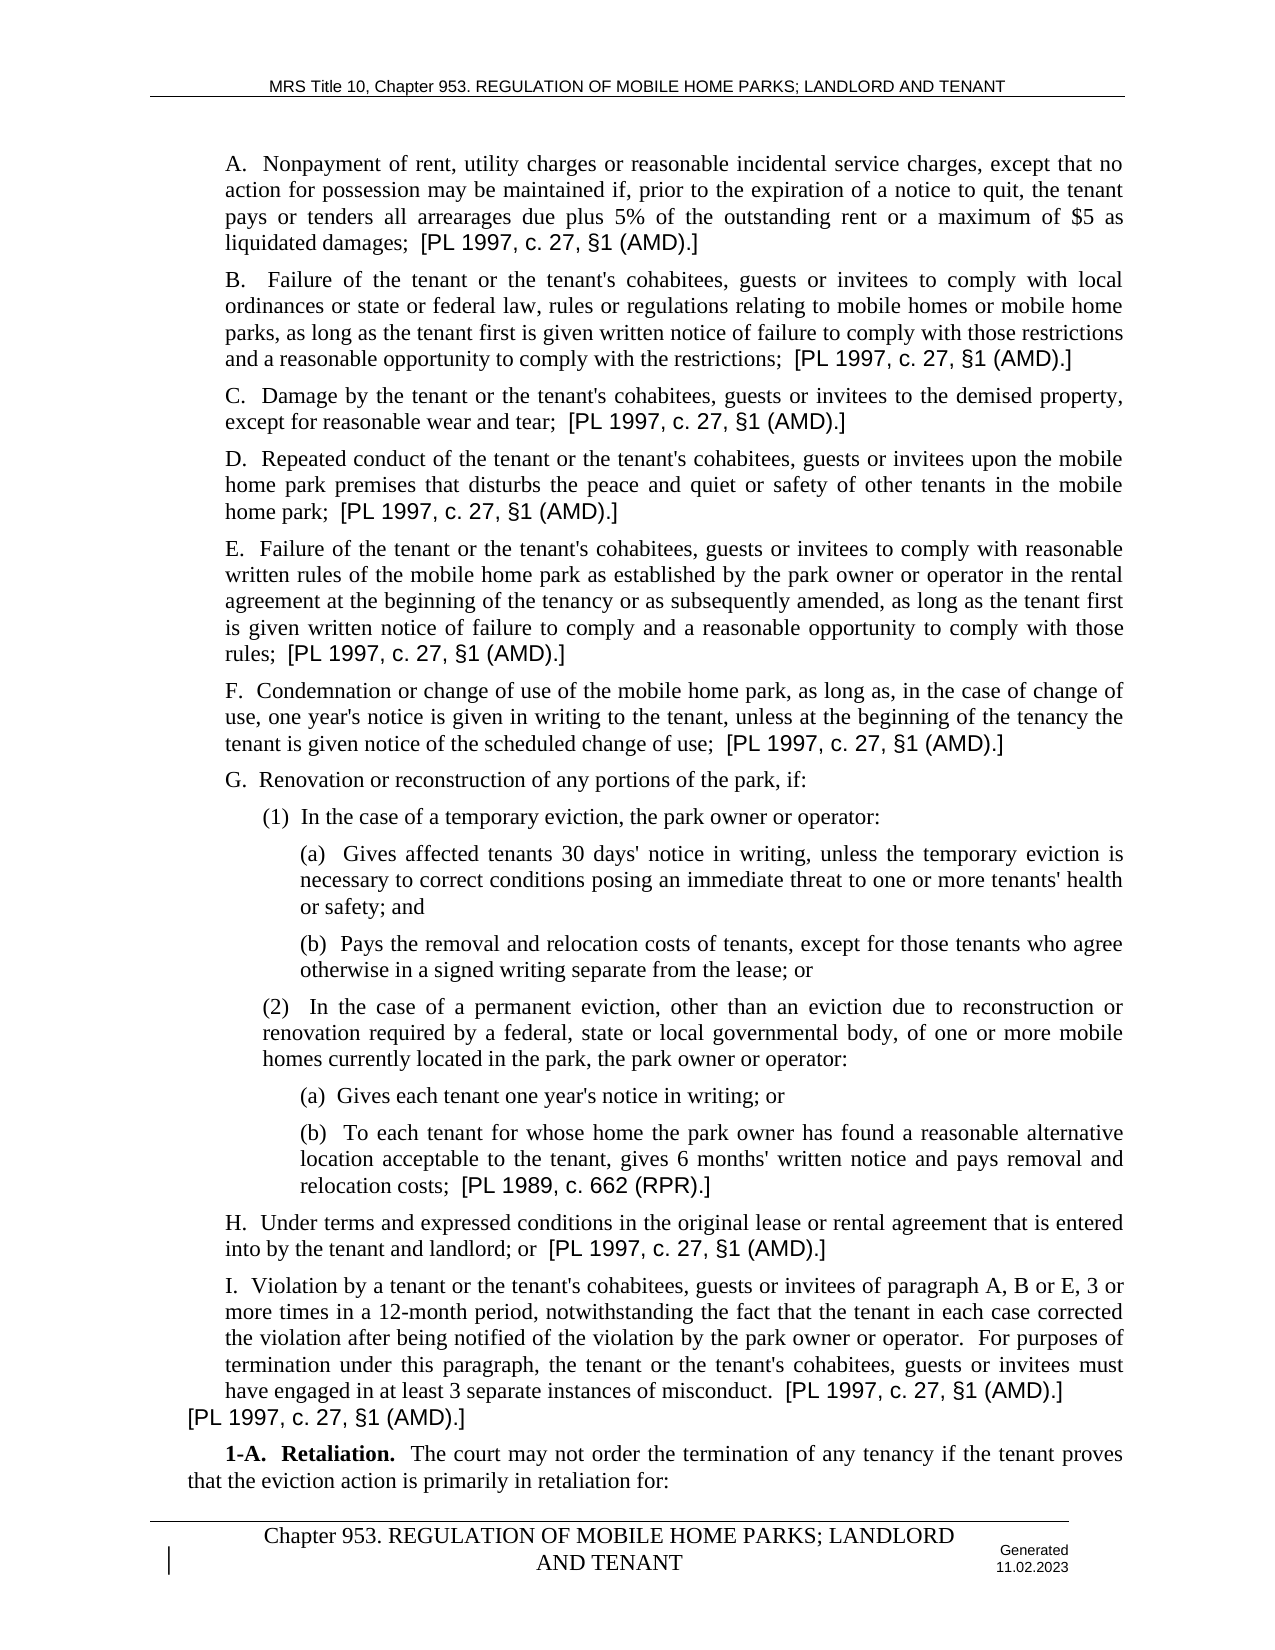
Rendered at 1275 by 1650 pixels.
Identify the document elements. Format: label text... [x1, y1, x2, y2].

text I. Violation by a tenant or the tenant's cohabitees, guests or invitees of paragraph A, B or E, 3 or more times in a 12-month period, notwithstanding the fact that the tenant in each case corrected the violation after being notified of the violation by the park owner or operator. For purposes of termination under this paragraph, the tenant or the tenant's cohabitees, guests or invitees must have engaged in at least 3 separate instances of misconduct. [PL 1997, c. 27, §1 (AMD).] [225, 1272, 1125, 1404]
text 1-A. Retaliation. The court may not order the termination of any tenancy if the tenant proves that the eviction action is primarily in retaliation for: [187, 1440, 1125, 1493]
text A. Nonpayment of rent, utility charges or reasonable incidental service charges, except that no action for possession may be maintained if, prior to the expiration of a notice to quit, the tenant pays or tenders all arrearages due plus 5% of the outstanding rent or a maximum of $5 as liquidated damages; [PL 1997, c. 27, §1 (AMD).] [225, 150, 1125, 256]
text G. Renovation or reconstruction of any portions of the park, if: [225, 767, 1125, 793]
text F. Condemnation or change of use of the mobile home park, as long as, in the case of change of use, one year's notice is given in writing to the tenant, unless at the beginning of the tenancy the tenant is given notice of the scheduled change of use; [PL 1997, c. 27, §1 (AMD).] [225, 677, 1125, 756]
text (b) To each tenant for whose home the park owner has found a reasonable alternative location acceptable to the tenant, gives 6 months' written notice and pays removal and relocation costs; [PL 1989, c. 662 (RPR).] [300, 1119, 1125, 1198]
text (1) In the case of a temporary eviction, the park owner or operator: [262, 803, 1125, 830]
text (2) In the case of a permanent eviction, other than an eviction due to reconstruction or renovation required by a federal, state or local governmental body, of one or more mobile homes currently located in the park, the park owner or operator: [262, 993, 1125, 1072]
text H. Under terms and expressed conditions in the original lease or rental agreement that is entered into by the tenant and landlord; or [PL 1997, c. 27, §1 (AMD).] [225, 1208, 1125, 1261]
text (a) Gives each tenant one year's notice in writing; or [300, 1082, 1125, 1108]
text (a) Gives affected tenants 30 days' notice in writing, unless the temporary eviction is necessary to correct conditions posing an immediate threat to one or more tenants' health or safety; and [300, 840, 1125, 919]
text B. Failure of the tenant or the tenant's cohabitees, guests or invitees to comply with local ordinances or state or federal law, rules or regulations relating to mobile homes or mobile home parks, as long as the tenant first is given written notice of failure to comply with those restrictions and a reasonable opportunity to comply with the restrictions; [PL 1997, c. 27, §1 (AMD).] [225, 266, 1125, 371]
text [PL 1997, c. 27, §1 (AMD).] [187, 1404, 1125, 1430]
text (b) Pays the removal and relocation costs of tenants, except for those tenants who agree otherwise in a signed writing separate from the lease; or [300, 929, 1125, 982]
text E. Failure of the tenant or the tenant's cohabitees, guests or invitees to comply with reasonable written rules of the mobile home park as established by the park owner or operator in the rental agreement at the beginning of the tenancy or as subsequently amended, as long as the tenant first is given written notice of failure to comply and a reasonable opportunity to comply with those rules; [PL 1997, c. 27, §1 (AMD).] [225, 535, 1125, 667]
text D. Repeated conduct of the tenant or the tenant's cohabitees, guests or invitees upon the mobile home park premises that disturbs the peace and quiet or safety of other tenants in the mobile home park; [PL 1997, c. 27, §1 (AMD).] [225, 445, 1125, 524]
text C. Damage by the tenant or the tenant's cohabitees, guests or invitees to the demised property, except for reasonable wear and tear; [PL 1997, c. 27, §1 (AMD).] [225, 382, 1125, 435]
